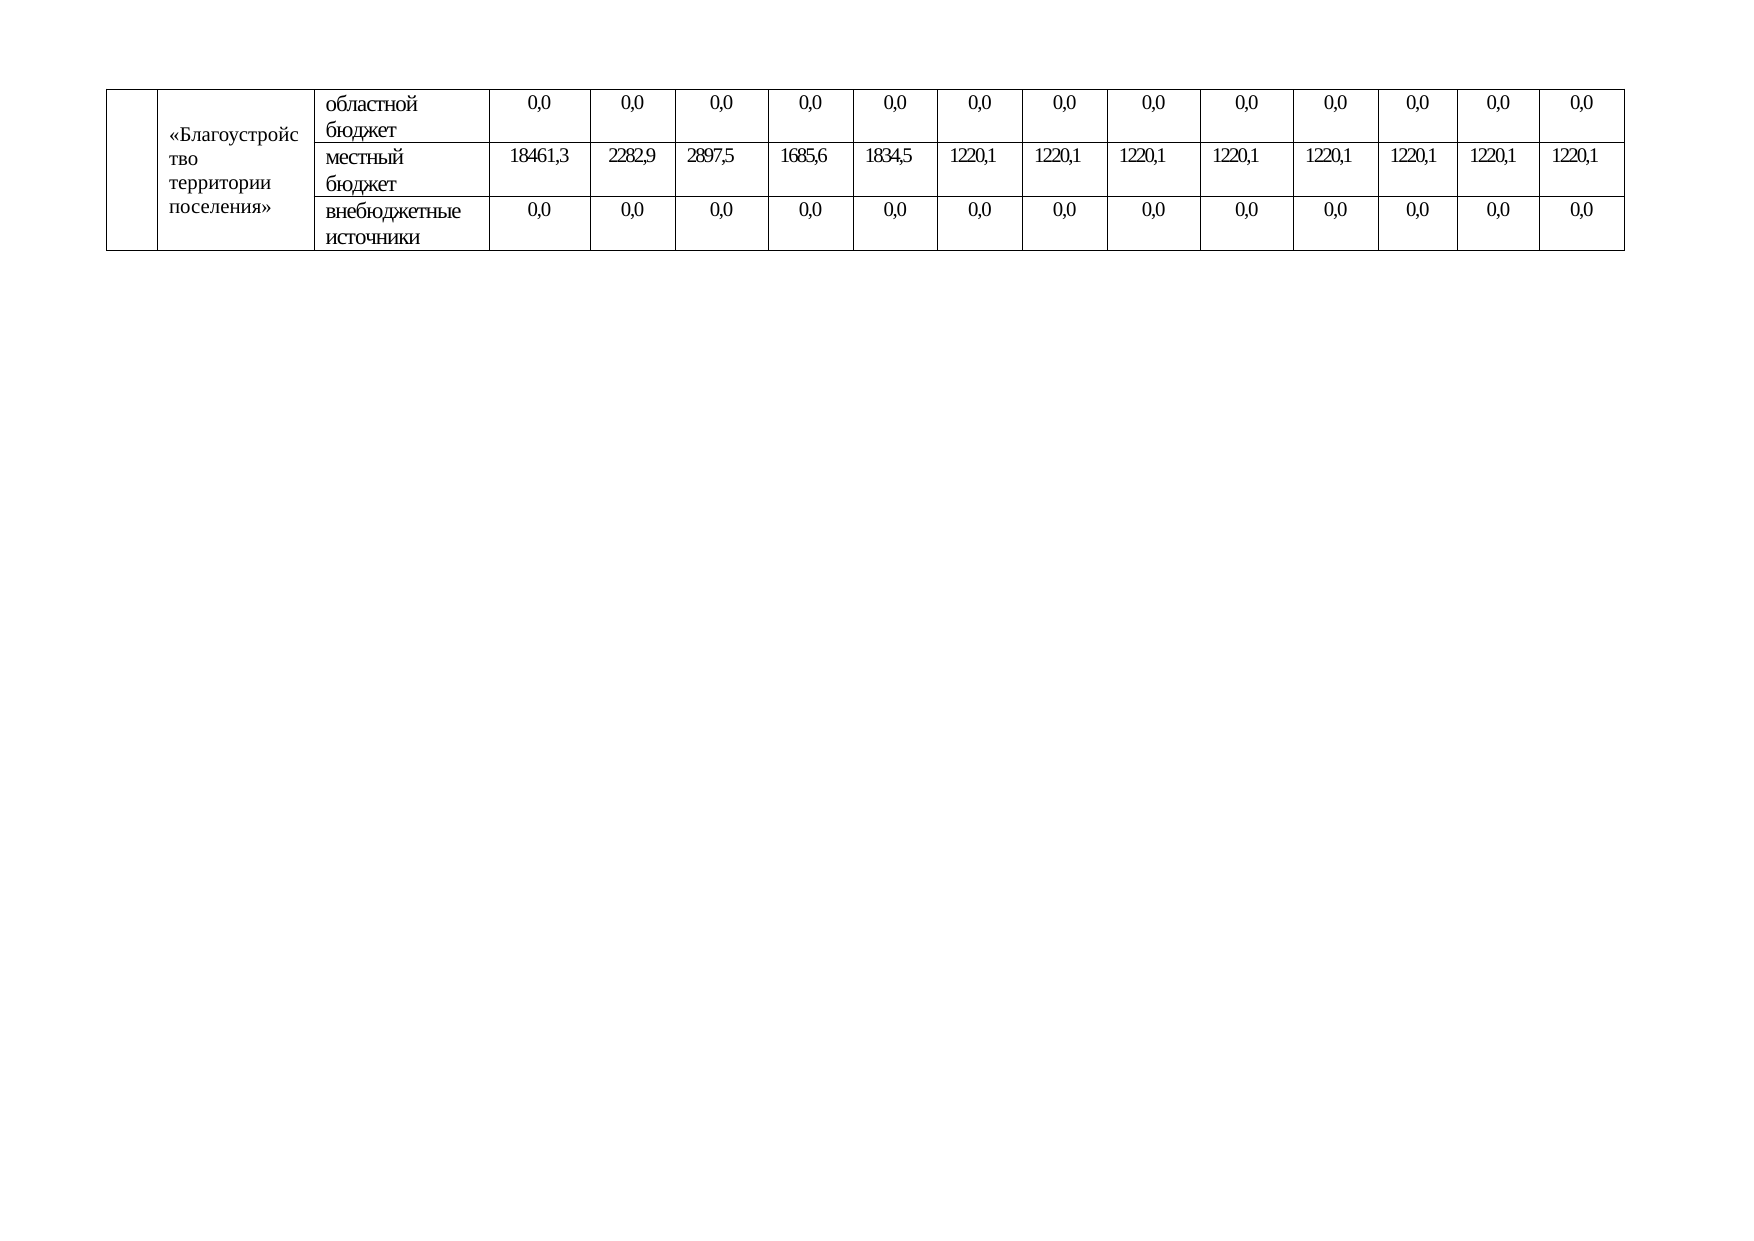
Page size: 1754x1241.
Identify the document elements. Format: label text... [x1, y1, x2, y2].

table_cell 0,0 [1379, 90, 1457, 142]
table_cell 0,0 [854, 197, 937, 250]
table_cell 0,0 [676, 90, 768, 142]
table_cell 0,0 [1294, 197, 1378, 250]
table_cell 0,0 [769, 197, 853, 250]
table_cell 1220,1 [1540, 143, 1624, 196]
table_cell 0,0 [1108, 90, 1200, 142]
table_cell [158, 90, 314, 250]
table_cell 1220,1 [938, 143, 1022, 196]
table_cell внебюджетные источники [315, 197, 489, 250]
table_cell 0,0 [591, 197, 675, 250]
table_cell 0,0 [1201, 90, 1293, 142]
table_cell 0,0 [1108, 197, 1200, 250]
table_cell 2897,5 [676, 143, 768, 196]
table_cell 1685,6 [769, 143, 853, 196]
table_cell 0,0 [1023, 197, 1107, 250]
table_cell 1220,1 [1201, 143, 1293, 196]
table_cell 0,0 [490, 197, 590, 250]
table_cell 1220,1 [1458, 143, 1539, 196]
table_cell 0,0 [1540, 197, 1624, 250]
table_cell областной бюджет [315, 90, 489, 142]
table_cell 0,0 [490, 90, 590, 142]
table_cell 1220,1 [1294, 143, 1378, 196]
table_cell 3. [107, 90, 157, 250]
table_cell 1220,1 [1108, 143, 1200, 196]
table_cell 0,0 [591, 90, 675, 142]
table_cell 18461,3 [490, 143, 590, 196]
table_cell 0,0 [1023, 90, 1107, 142]
table_cell 0,0 [938, 90, 1022, 142]
table_cell 0,0 [1201, 197, 1293, 250]
table_cell 0,0 [938, 197, 1022, 250]
table_cell 0,0 [676, 197, 768, 250]
table_cell 0,0 [854, 90, 937, 142]
table_cell 0,0 [769, 90, 853, 142]
table_cell 0,0 [1540, 90, 1624, 142]
table_cell местный бюджет [315, 143, 489, 196]
table_cell 1834,5 [854, 143, 937, 196]
table_cell 0,0 [1458, 197, 1539, 250]
table_cell 0,0 [1379, 197, 1457, 250]
table_cell 0,0 [1294, 90, 1378, 142]
table_cell 2282,9 [591, 143, 675, 196]
table_cell 1220,1 [1379, 143, 1457, 196]
table_cell 0,0 [1458, 90, 1539, 142]
table_cell 1220,1 [1023, 143, 1107, 196]
